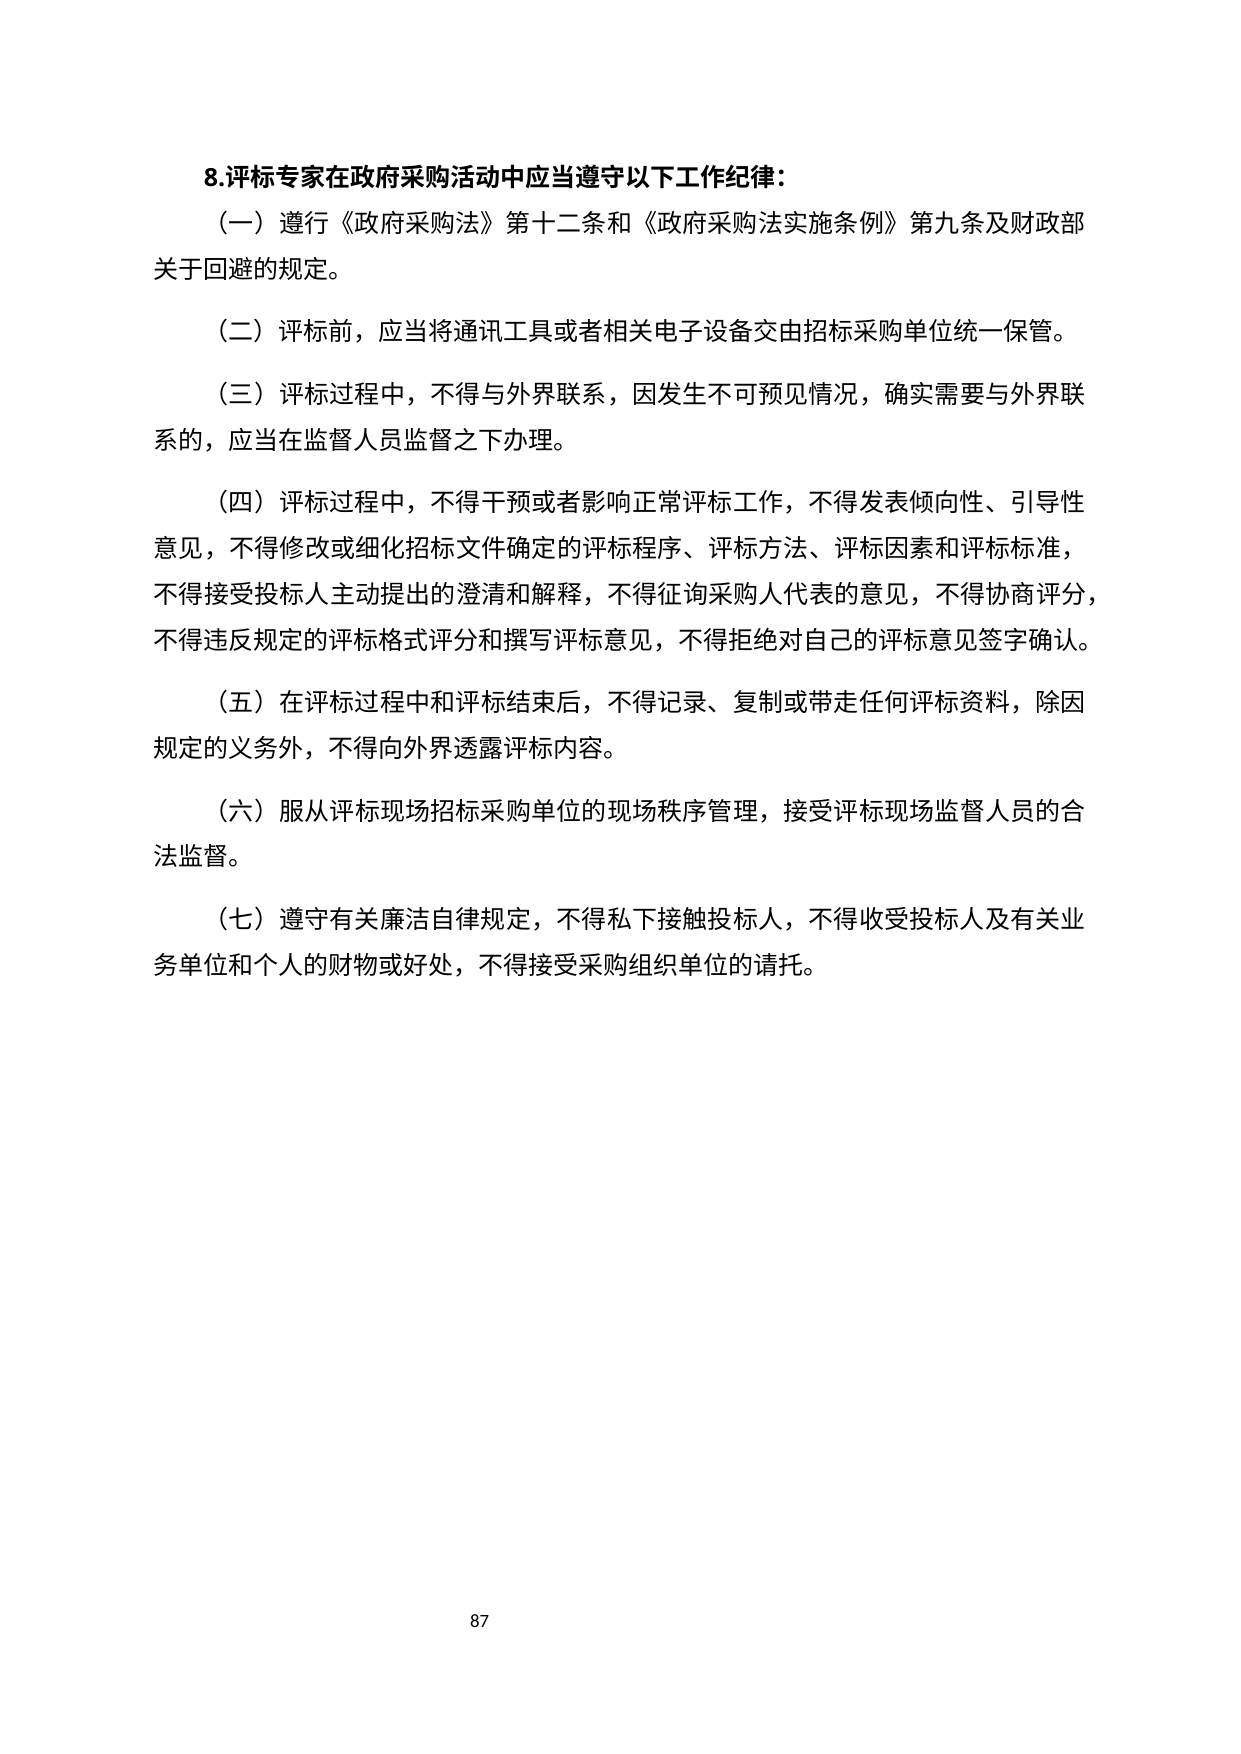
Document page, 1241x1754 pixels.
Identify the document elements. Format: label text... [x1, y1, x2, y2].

text （二）评标前，应当将通讯工具或者相关电子设备交由招标采购单位统一保管。 [153, 304, 1087, 350]
text （一）遵行《政府采购法》第十二条和《政府采购法实施条例》第九条及财政部关于回避的规定。 [153, 196, 1087, 287]
subtitle 8.评标专家在政府采购活动中应当遵守以下工作纪律： [153, 150, 1087, 196]
text （六）服从评标现场招标采购单位的现场秩序管理，接受评标现场监督人员的合法监督。 [153, 783, 1087, 875]
text （三）评标过程中，不得与外界联系，因发生不可预见情况，确实需要与外界联系的，应当在监督人员监督之下办理。 [153, 367, 1087, 458]
text （五）在评标过程中和评标结束后，不得记录、复制或带走任何评标资料，除因规定的义务外，不得向外界透露评标内容。 [153, 675, 1087, 767]
text （四）评标过程中，不得干预或者影响正常评标工作，不得发表倾向性、引导性意见，不得修改或细化招标文件确定的评标程序、评标方法、评标因素和评标标准，不得接受投标人主动提出的澄清和解释，不得征询采购人代表的意见，不得协商评分，不得违反规定的评标格式评分和撰写评标意见，不得拒绝对自己的评标意见签字确认。 [153, 475, 1087, 658]
text （七）遵守有关廉洁自律规定，不得私下接触投标人，不得收受投标人及有关业务单位和个人的财物或好处，不得接受采购组织单位的请托。 [153, 892, 1087, 983]
